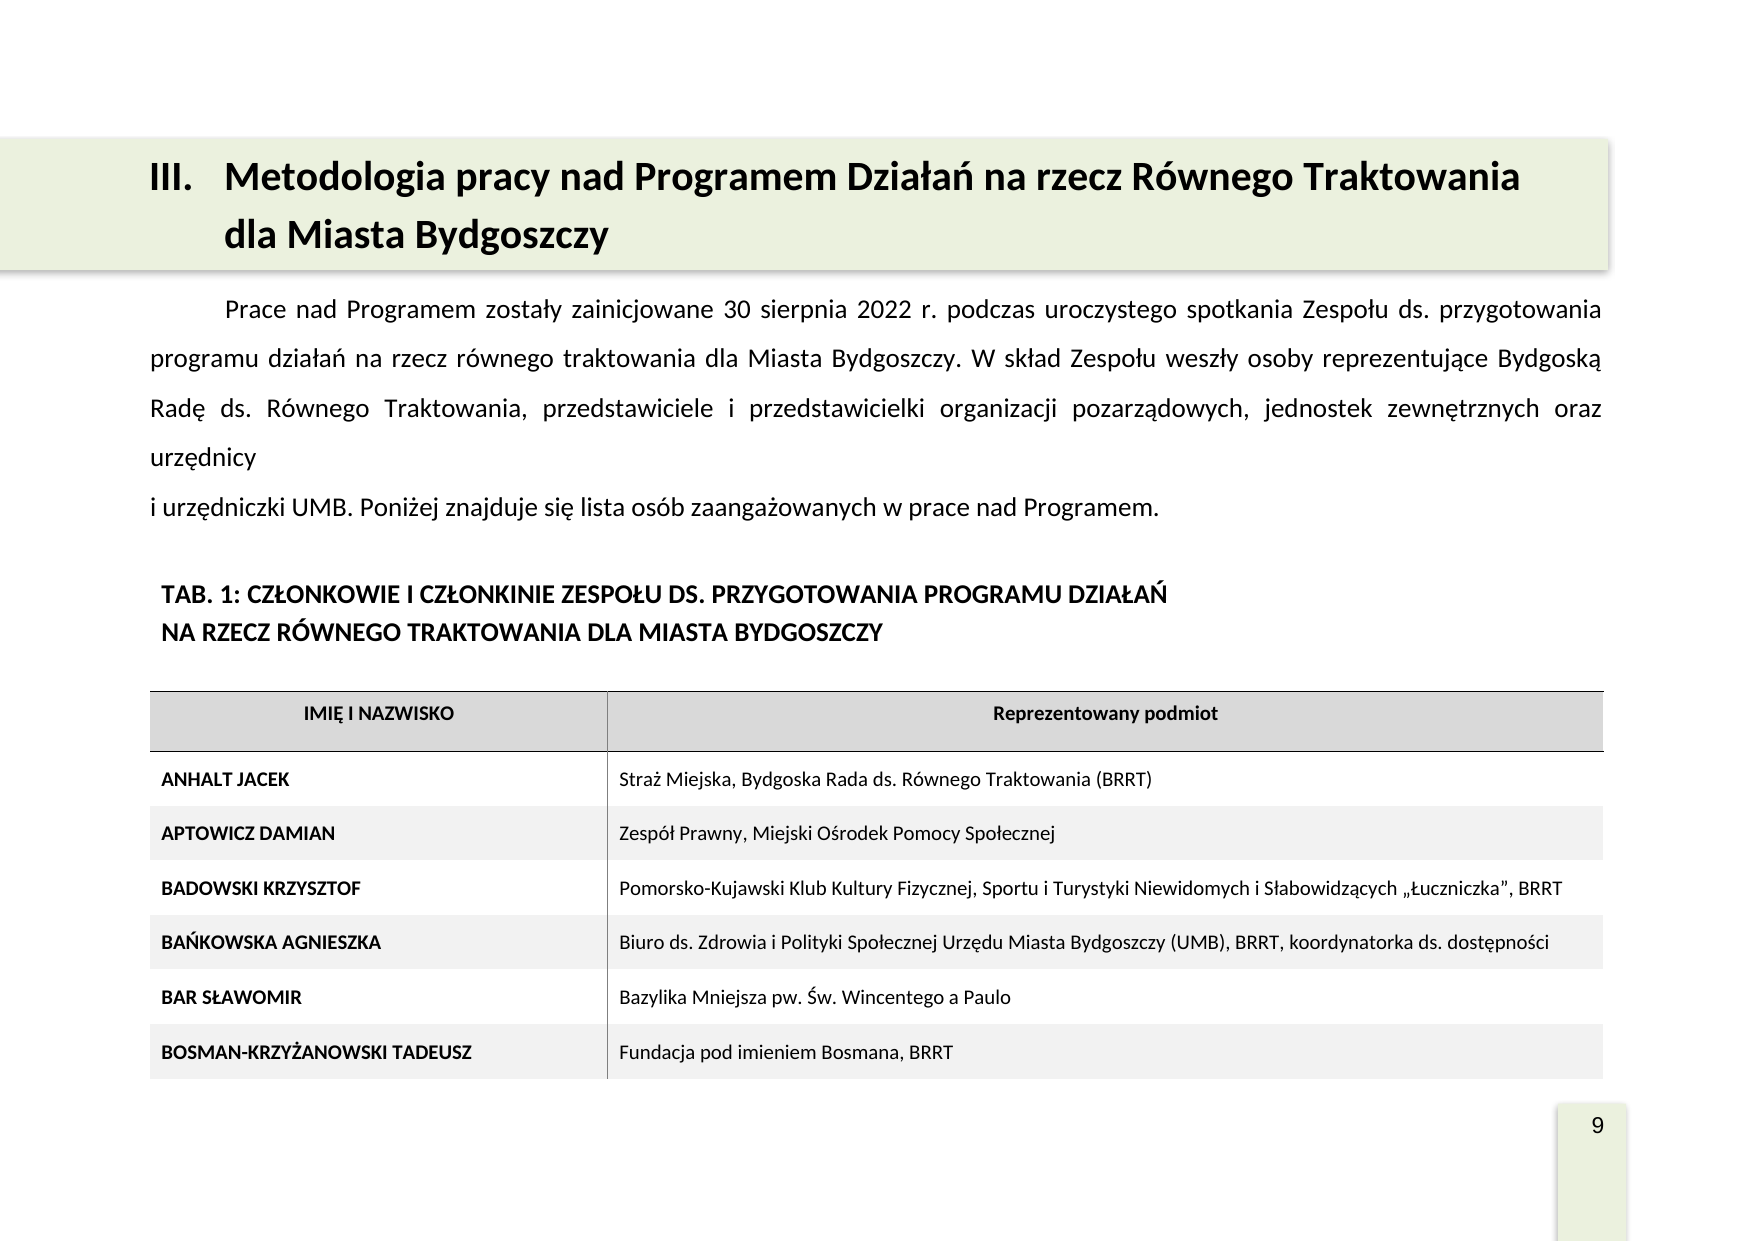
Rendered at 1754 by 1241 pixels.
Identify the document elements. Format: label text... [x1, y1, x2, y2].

table_cell Badowski Krzysztof [150, 860, 607, 915]
table_cell Pomorsko-Kujawski Klub Kultury Fizycznej, Sportu i Turystyki Niewidomych i Słabowidzących „Łuczniczka”, BRRT [608, 860, 1603, 915]
text Prace nad Programem zostały zainicjowane 30 sierpnia 2022 r. podczas uroczystego spotkania Zespołu ds. przygotowania programu działań na rzecz równego traktowania dla Miasta Bydgoszczy. W skład Zespołu weszły osoby reprezentujące Bydgoską Radę ds. Równego Traktowania, przedstawiciele i przedstawicielki organizacji pozarządowych, jednostek zewnętrznych oraz urzędnicy i urzędniczki UMB. Poniżej znajduje się lista osób zaangażowanych w prace nad Programem. [150, 292, 1604, 523]
subtitle Metodologia pracy nad Programem Działań na rzecz Równego Traktowania dla Miasta Bydgoszczy [149, 150, 1604, 259]
table_cell Anhalt Jacek [150, 752, 607, 806]
table_cell Straż Miejska, Bydgoska Rada ds. Równego Traktowania (BRRT) [608, 752, 1603, 806]
table_cell Biuro ds. Zdrowia i Polityki Społecznej Urzędu Miasta Bydgoszczy (UMB), BRRT, koordynatorka ds. dostępności [608, 915, 1603, 969]
table_cell Imię i nazwisko [150, 692, 607, 751]
table_header Tab. 1: Członkowie i członkinie Zespołu ds. przygotowania programu działań na rzecz równego traktowania dla Miasta Bydgoszczy [150, 578, 1603, 691]
table_cell Bar Sławomir [150, 970, 607, 1024]
table_cell Fundacja pod imieniem Bosmana, BRRT [608, 1024, 1603, 1079]
table_cell Bosman-Krzyżanowski Tadeusz [150, 1024, 607, 1079]
table_cell Bazylika Mniejsza pw. Św. Wincentego a Paulo [608, 970, 1603, 1024]
table_cell Zespół Prawny, Miejski Ośrodek Pomocy Społecznej [608, 806, 1603, 860]
table_cell Aptowicz Damian [150, 806, 607, 860]
table_cell Bańkowska Agnieszka [150, 915, 607, 969]
table_cell Reprezentowany podmiot [608, 692, 1603, 751]
